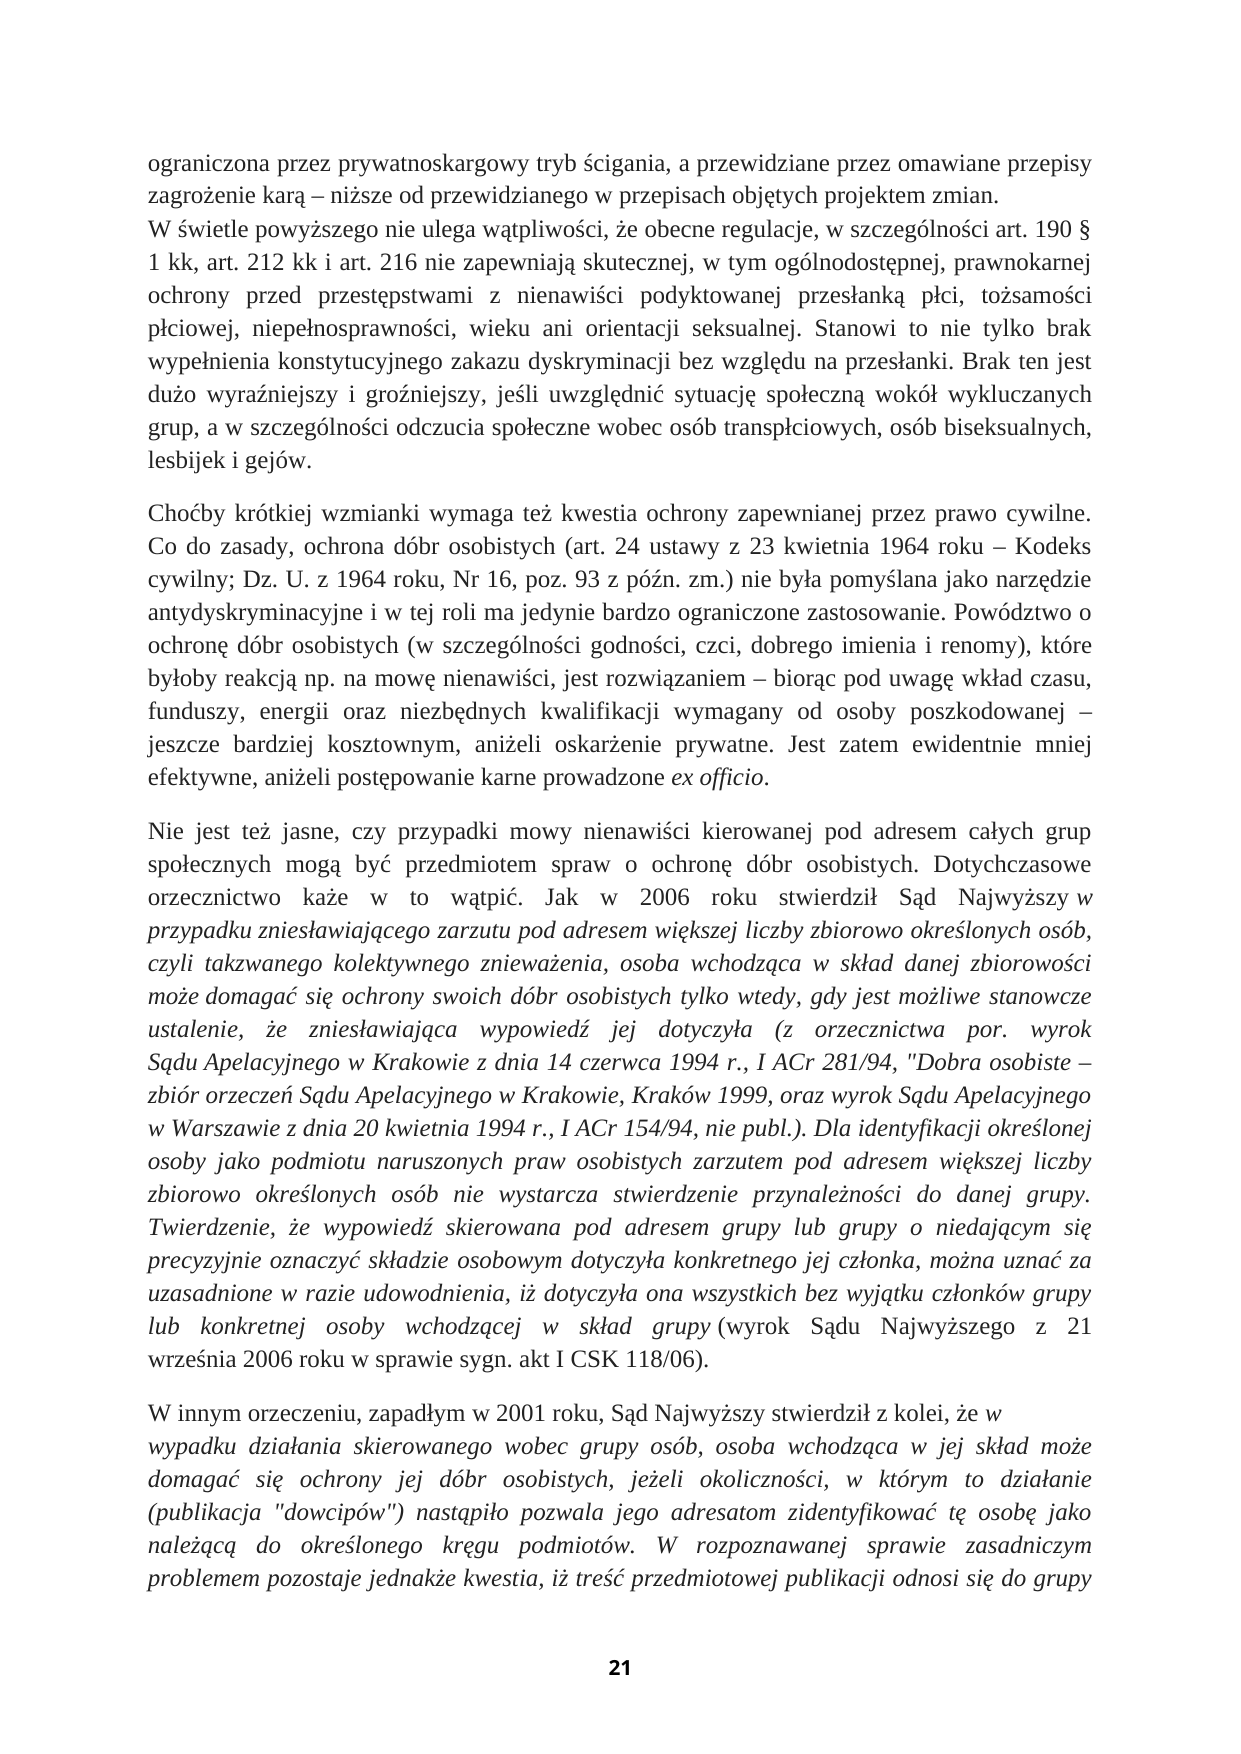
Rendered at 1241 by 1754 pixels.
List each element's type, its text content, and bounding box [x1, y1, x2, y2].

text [148, 148, 1093, 209]
text W świetle powyższego nie ulega wątpliwości, że obecne regulacje, w szczególności art. 190 § 1 kk, art. 212 kk i art. 216 nie zapewniają skutecznej, w tym ogólnodostępnej, prawnokarnej ochrony przed przestępstwami z nienawiści podyktowanej przesłanką płci, tożsamości płciowej, niepełnosprawności, wieku ani orientacji seksualnej. Stanowi to nie tylko brak wypełnienia konstytucyjnego zakazu dyskryminacji bez względu na przesłanki. Brak ten jest dużo wyraźniejszy i groźniejszy, jeśli uwzględnić sytuację społeczną wokół wykluczanych grup, a w szczególności odczucia społeczne wobec osób transpłciowych, osób biseksualnych, lesbijek i gejów. [148, 214, 1093, 473]
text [148, 1431, 1093, 1592]
text Choćby krótkiej wzmianki wymaga też kwestia ochrony zapewnianej przez prawo cywilne. Co do zasady, ochrona dóbr osobistych (art. 24 ustawy z 23 kwietnia 1964 roku – Kodeks cywilny; Dz. U. z 1964 roku, Nr 16, poz. 93 z późn. zm.) nie była pomyślana jako narzędzie antydyskryminacyjne i w tej roli ma jedynie bardzo ograniczone zastosowanie. Powództwo o ochronę dóbr osobistych (w szczególności godności, czci, dobrego imienia i renomy), które byłoby reakcją np. na mowę nienawiści, jest rozwiązaniem – biorąc pod uwagę wkład czasu, funduszy, energii oraz niezbędnych kwalifikacji wymagany od osoby poszkodowanej – jeszcze bardziej kosztownym, aniżeli oskarżenie prywatne. Jest zatem ewidentnie mniej efektywne, aniżeli postępowanie karne prowadzone ex officio. [148, 498, 1093, 791]
text W innym orzeczeniu, zapadłym w 2001 roku, Sąd Najwyższy stwierdził z kolei, że w [148, 1398, 1093, 1427]
text Nie jest też jasne, czy przypadki mowy nienawiści kierowanej pod adresem całych grup społecznych mogą być przedmiotem spraw o ochronę dóbr osobistych. Dotychczasowe orzecznictwo każe w to wątpić. Jak w 2006 roku stwierdził Sąd Najwyższy w przypadku zniesławiającego zarzutu pod adresem większej liczby zbiorowo określonych osób, czyli takzwanego kolektywnego znieważenia, osoba wchodząca w skład danej zbiorowości może domagać się ochrony swoich dóbr osobistych tylko wtedy, gdy jest możliwe stanowcze ustalenie, że zniesławiająca wypowiedź jej dotyczyła (z orzecznictwa por. wyrok Sądu Apelacyjnego w Krakowie z dnia 14 czerwca 1994 r., I ACr 281/94, "Dobra osobiste – zbiór orzeczeń Sądu Apelacyjnego w Krakowie, Kraków 1999, oraz wyrok Sądu Apelacyjnego w Warszawie z dnia 20 kwietnia 1994 r., I ACr 154/94, nie publ.). Dla identyfikacji określonej osoby jako podmiotu naruszonych praw osobistych zarzutem pod adresem większej liczby zbiorowo określonych osób nie wystarcza stwierdzenie przynależności do danej grupy. Twierdzenie, że wypowiedź skierowana pod adresem grupy lub grupy o niedającym się precyzyjnie oznaczyć składzie osobowym dotyczyła konkretnego jej członka, można uznać za uzasadnione w razie udowodnienia, iż dotyczyła ona wszystkich bez wyjątku członków grupy lub konkretnej osoby wchodzącej w skład grupy (wyrok Sądu Najwyższego z 21 września 2006 roku w sprawie sygn. akt I CSK 118/06). [148, 816, 1093, 1373]
